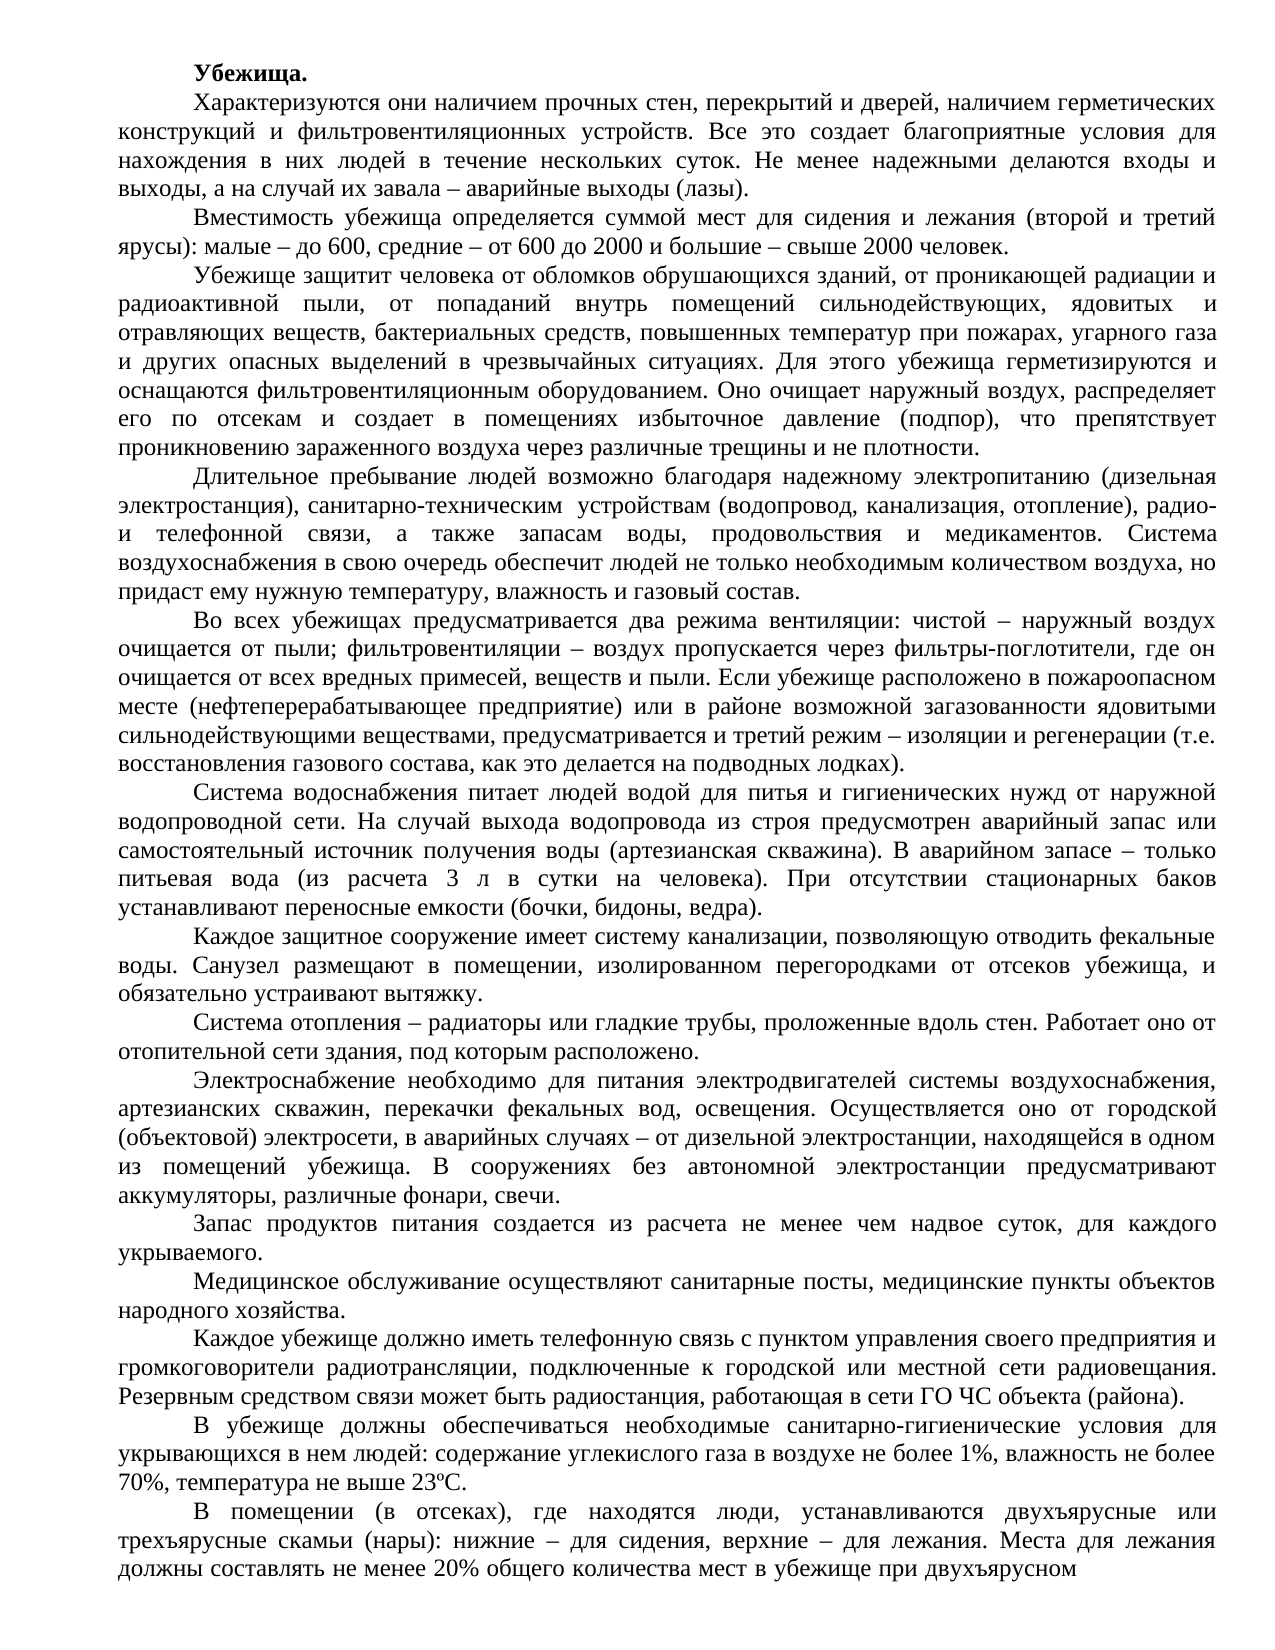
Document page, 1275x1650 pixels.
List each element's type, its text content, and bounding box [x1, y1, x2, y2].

subtitle Убежища. [193, 59, 1239, 87]
text В убежище должны обеспечиваться необходимые санитарно-гигиенические условия для укрывающихся в нем людей: содержание углекислого газа в воздухе не более 1%, влажность не более 70%, температура не выше 23ºС. [118, 1410, 1217, 1496]
text Электроснабжение необходимо для питания электродвигателей системы воздухоснабжения, артезианских скважин, перекачки фекальных вод, освещения. Осуществляется оно от городской (объектовой) электросети, в аварийных случаях – от дизельной электростанции, находящейся в одном из помещений убежища. В сооружениях без автономной электростанции предусматривают аккумуляторы, различные фонари, свечи. [118, 1065, 1217, 1208]
text Каждое убежище должно иметь телефонную связь с пунктом управления своего предприятия и громкоговорители радиотрансляции, подключенные к городской или местной сети радиовещания. Резервным средством связи может быть радиостанция, работающая в сети ГО ЧС объекта (района). [118, 1323, 1217, 1410]
text Запас продуктов питания создается из расчета не менее чем надвое суток, для каждого укрываемого. [118, 1208, 1217, 1266]
text Длительное пребывание людей возможно благодаря надежному электропитанию (дизельная электростанция), санитарно-техническим устройствам (водопровод, канализация, отопление), радио- и телефонной связи, а также запасам воды, продовольствия и медикаментов. Система воздухоснабжения в свою очередь обеспечит людей не только необходимым количеством воздуха, но придаст ему нужную температуру, влажность и газовый состав. [118, 461, 1217, 605]
text Убежище защитит человека от обломков обрушающихся зданий, от проникающей радиации и радиоактивной пыли, от попаданий внутрь помещений сильнодействующих, ядовитых и отравляющих веществ, бактериальных средств, повышенных температур при пожарах, угарного газа и других опасных выделений в чрезвычайных ситуациях. Для этого убежища герметизируются и оснащаются фильтровентиляционным оборудованием. Оно очищает наружный воздух, распределяет его по отсекам и создает в помещениях избыточное давление (подпор), что препятствует проникновению зараженного воздуха через различные трещины и не плотности. [118, 260, 1217, 461]
text Во всех убежищах предусматривается два режима вентиляции: чистой – наружный воздух очищается от пыли; фильтровентиляции – воздух пропускается через фильтры-поглотители, где он очищается от всех вредных примесей, веществ и пыли. Если убежище расположено в пожароопасном месте (нефтеперерабатывающее предприятие) или в районе возможной загазованности ядовитыми сильнодействующими веществами, предусматривается и третий режим – изоляции и регенерации (т.е. восстановления газового состава, как это делается на подводных лодках). [118, 605, 1217, 777]
text В помещении (в отсеках), где находятся люди, устанавливаются двухъярусные или трехъярусные скамьи (нары): нижние – для сидения, верхние – для лежания. Места для лежания должны составлять не менее 20% общего количества мест в убежище при двухъярусном [118, 1496, 1217, 1582]
text Система отопления – радиаторы или гладкие трубы, проложенные вдоль стен. Работает оно от отопительной сети здания, под которым расположено. [118, 1007, 1217, 1065]
text Вместимость убежища определяется суммой мест для сидения и лежания (второй и третий ярусы): малые – до 600, средние – от 600 до 2000 и большие – свыше 2000 человек. [118, 202, 1217, 260]
text Характеризуются они наличием прочных стен, перекрытий и дверей, наличием герметических конструкций и фильтровентиляционных устройств. Все это создает благоприятные условия для нахождения в них людей в течение нескольких суток. Не менее надежными делаются входы и выходы, а на случай их завала – аварийные выходы (лазы). [118, 87, 1217, 202]
text Каждое защитное сооружение имеет систему канализации, позволяющую отводить фекальные воды. Санузел размещают в помещении, изолированном перегородками от отсеков убежища, и обязательно устраивают вытяжку. [118, 921, 1216, 1007]
text Медицинское обслуживание осуществляют санитарные посты, медицинские пункты объектов народного хозяйства. [118, 1266, 1216, 1323]
text Система водоснабжения питает людей водой для питья и гигиенических нужд от наружной водопроводной сети. На случай выхода водопровода из строя предусмотрен аварийный запас или самостоятельный источник получения воды (артезианская скважина). В аварийном запасе – только питьевая вода (из расчета 3 л в сутки на человека). При отсутствии стационарных баков устанавливают переносные емкости (бочки, бидоны, ведра). [118, 777, 1217, 921]
